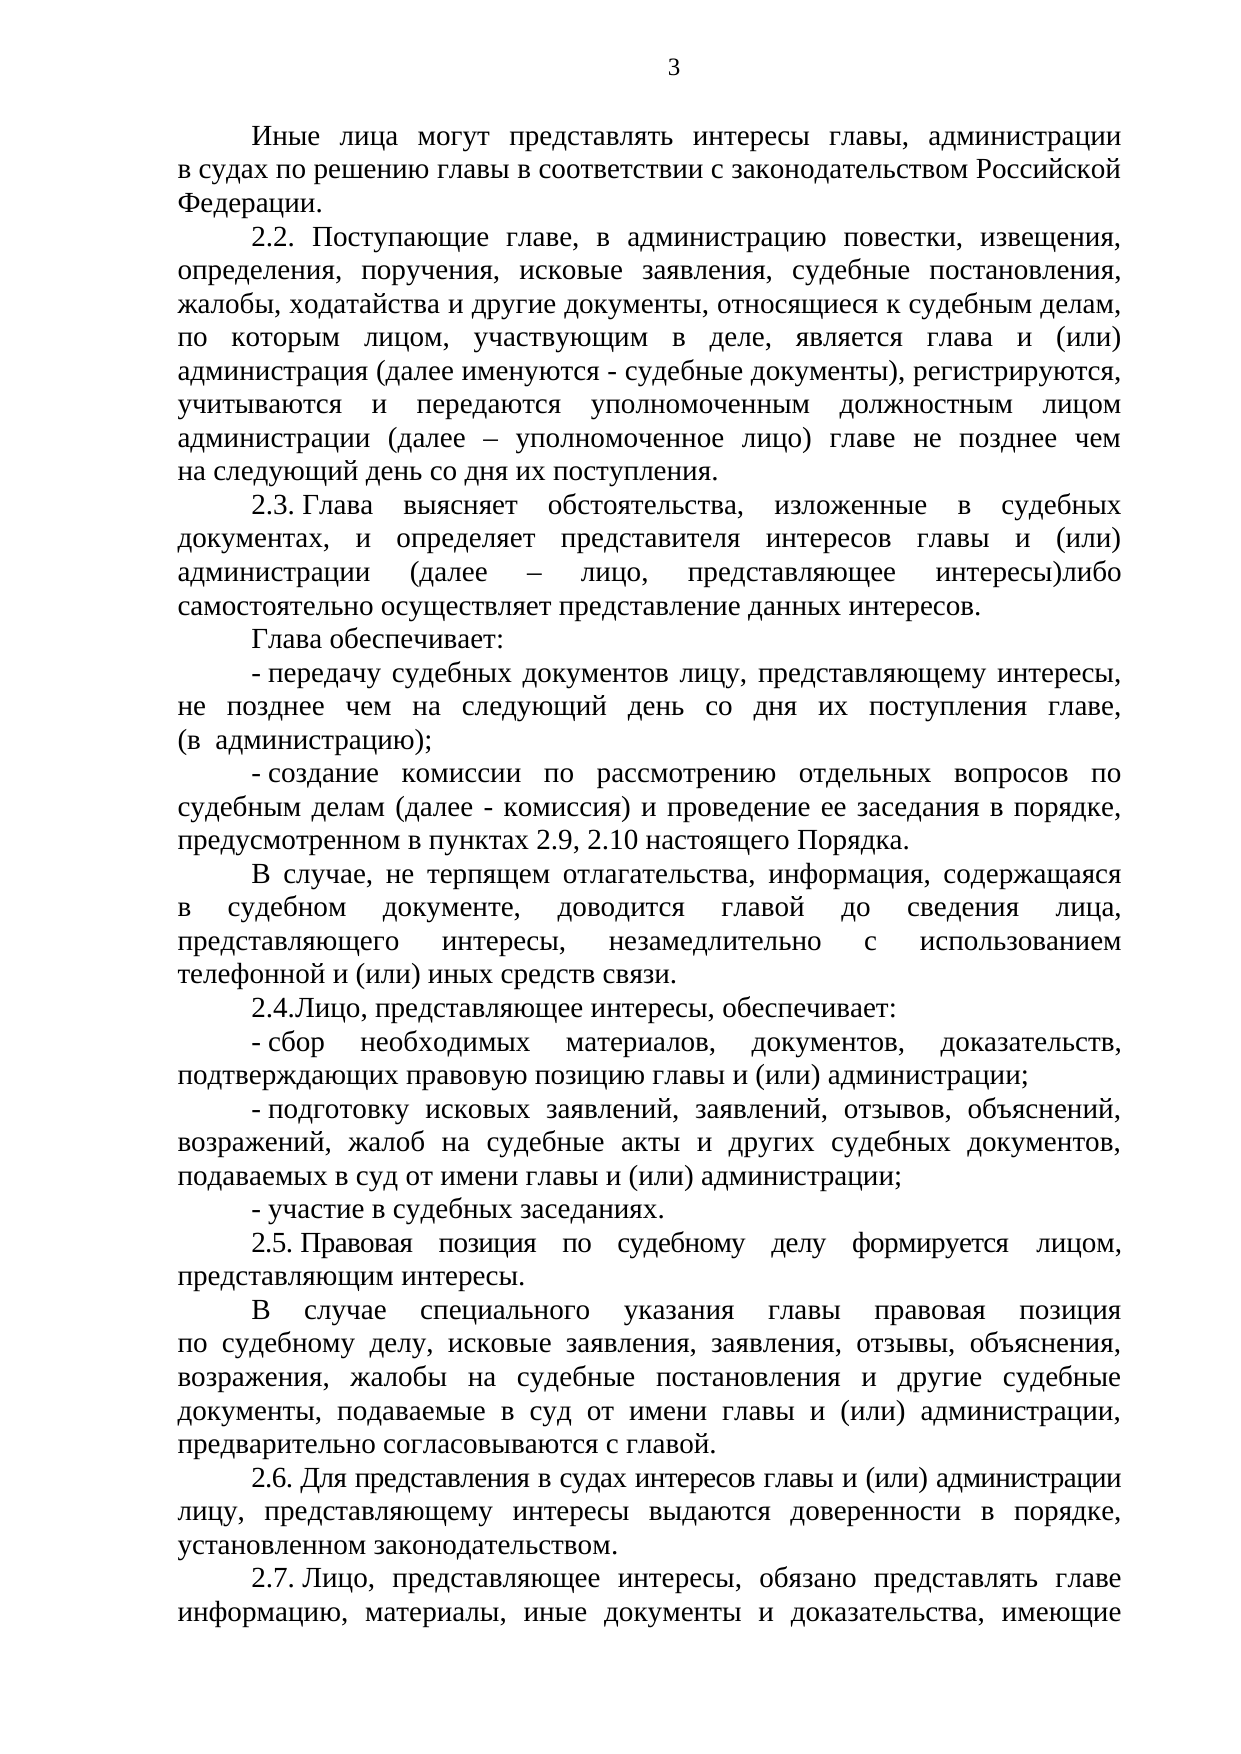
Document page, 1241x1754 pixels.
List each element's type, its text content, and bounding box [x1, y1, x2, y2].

text - подготовку исковых заявлений, заявлений, отзывов, объяснений, возражений, жалоб на судебные акты и других судебных документов, подаваемых в суд от имени главы и (или) администрации; [177, 1091, 1122, 1191]
text 2.3. Глава выясняет обстоятельства, изложенные в судебных документах, и определяет представителя интересов главы и (или) администрации (далее – лицо, представляющее интересы)либо самостоятельно осуществляет представление данных интересов. [177, 487, 1122, 621]
text 2.2. Поступающие главе, в администрацию повестки, извещения, определения, поручения, исковые заявления, судебные постановления, жалобы, ходатайства и другие документы, относящиеся к судебным делам, по которым лицом, участвующим в деле, является глава и (или) администрация (далее именуются - судебные документы), регистрируются, учитываются и передаются уполномоченным должностным лицом администрации (далее – уполномоченное лицо) главе не позднее чем на следующий день со дня их поступления. [177, 219, 1122, 487]
text 2.6. Для представления в судах интересов главы и (или) администрации лицу, представляющему интересы выдаются доверенности в порядке, установленном законодательством. [177, 1460, 1122, 1560]
text 2.4.Лицо, представляющее интересы, обеспечивает: [177, 990, 1122, 1024]
text 2.5. Правовая позиция по судебному делу формируется лицом, представляющим интересы. [177, 1225, 1122, 1292]
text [177, 1560, 1122, 1627]
text - сбор необходимых материалов, документов, доказательств, подтверждающих правовую позицию главы и (или) администрации; [177, 1024, 1122, 1091]
text В случае, не терпящем отлагательства, информация, содержащаяся в судебном документе, доводится главой до сведения лица, представляющего интересы, незамедлительно с использованием телефонной и (или) иных средств связи. [177, 856, 1122, 990]
text Иные лица могут представлять интересы главы, администрации в судах по решению главы в соответствии с законодательством Российской Федерации. [177, 118, 1122, 219]
text - передачу судебных документов лицу, представляющему интересы, не позднее чем на следующий день со дня их поступления главе, (в администрацию); [177, 655, 1122, 755]
text - создание комиссии по рассмотрению отдельных вопросов по судебным делам (далее - комиссия) и проведение ее заседания в порядке, предусмотренном в пунктах 2.9, 2.10 настоящего Порядка. [177, 755, 1122, 856]
text - участие в судебных заседаниях. [177, 1191, 1122, 1225]
text В случае специального указания главы правовая позиция по судебному делу, исковые заявления, заявления, отзывы, объяснения, возражения, жалобы на судебные постановления и другие судебные документы, подаваемые в суд от имени главы и (или) администрации, предварительно согласовываются с главой. [177, 1292, 1122, 1460]
text Глава обеспечивает: [177, 621, 1122, 655]
